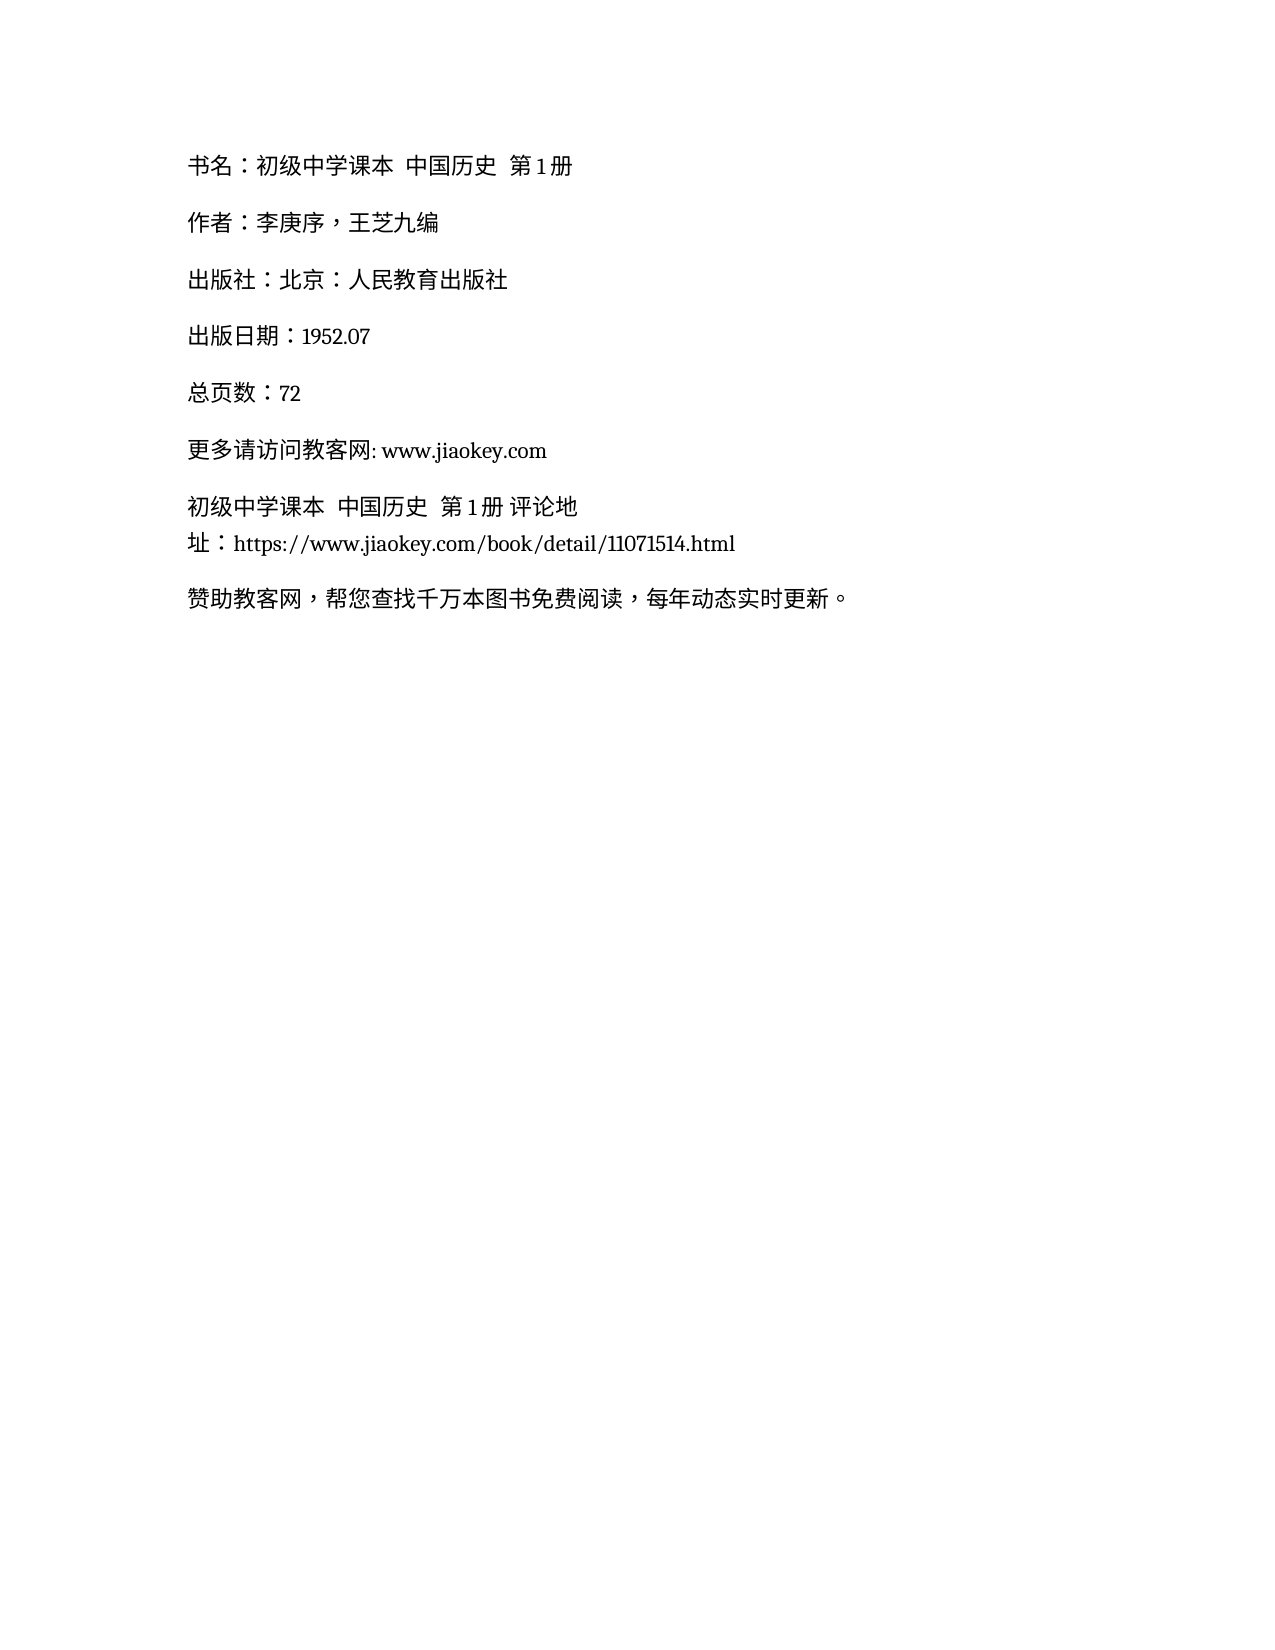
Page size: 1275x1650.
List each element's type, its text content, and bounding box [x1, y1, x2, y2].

text 作者：李庚序，王芝九编 [187, 207, 1087, 238]
text 总页数：72 [187, 377, 1087, 408]
text 赞助教客网，帮您查找千万本图书免费阅读，每年动态实时更新。 [187, 583, 1087, 614]
text 书名：初级中学课本 中国历史 第1册 [187, 150, 1087, 181]
text 出版社：北京：人民教育出版社 [187, 263, 1087, 295]
text 初级中学课本 中国历史 第1册 评论地址：https://www.jiaokey.com/book/detail/11071514.html [187, 491, 1087, 558]
text 更多请访问教客网: www.jiaokey.com [187, 434, 1087, 465]
text 出版日期：1952.07 [187, 320, 1087, 352]
